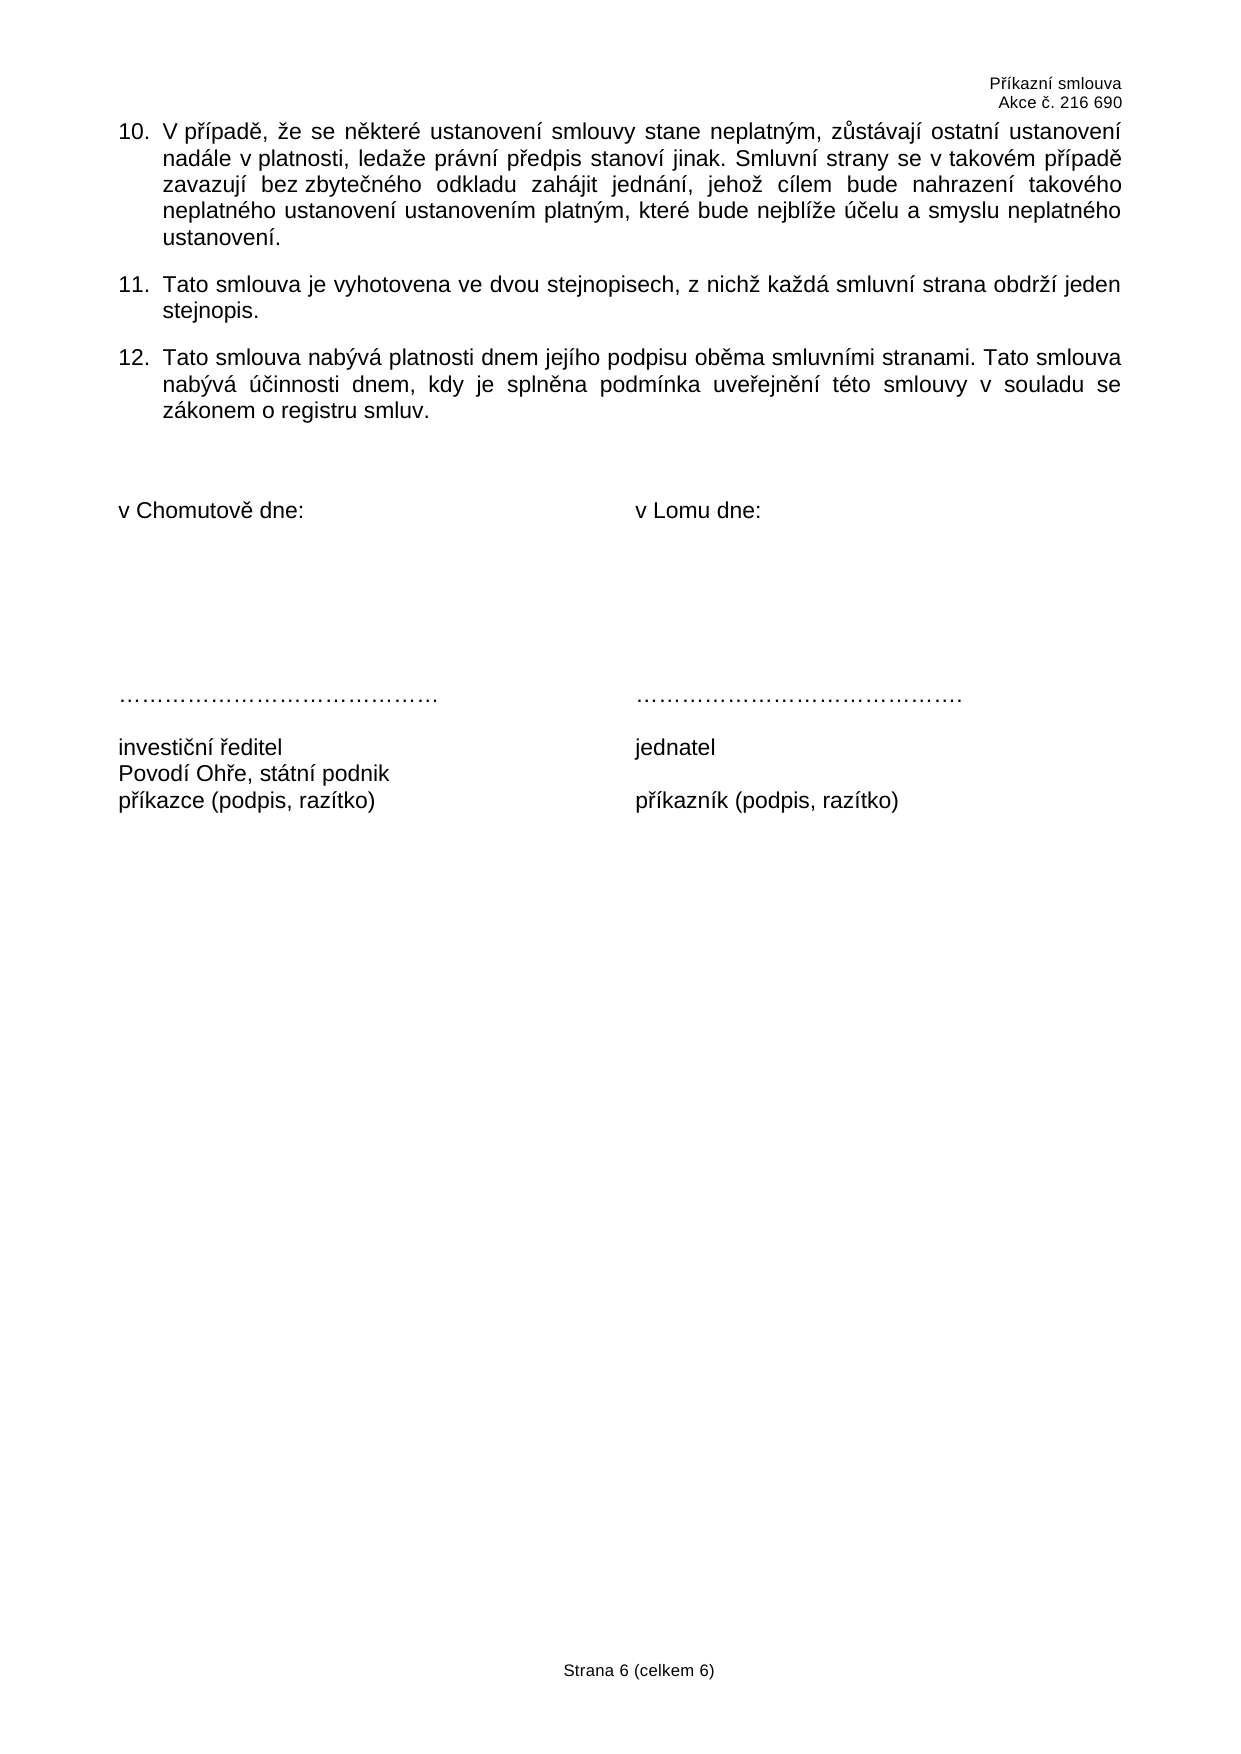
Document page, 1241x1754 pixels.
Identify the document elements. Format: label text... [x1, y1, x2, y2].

text investiční ředitel jednatel [118, 734, 1122, 760]
list Tato smlouva je vyhotovena ve dvou stejnopisech, z nichž každá smluvní strana obdrží jeden stejnopis. [118, 271, 1122, 323]
list V případě, že se některé ustanovení smlouvy stane neplatným, zůstávají ostatní ustanovení nadále v platnosti, ledaže právní předpis stanoví jinak. Smluvní strany se v takovém případě zavazují bez zbytečného odkladu zahájit jednání, jehož cílem bude nahrazení takového neplatného ustanovení ustanovením platným, které bude nejblíže účelu a smyslu neplatného ustanovení. [118, 118, 1122, 250]
list Tato smlouva nabývá platnosti dnem jejího podpisu oběma smluvními stranami. Tato smlouva nabývá účinnosti dnem, kdy je splněna podmínka uveřejnění této smlouvy v souladu se zákonem o registru smluv. [118, 344, 1122, 423]
text …………………………………… ……………………………………. [118, 681, 1122, 708]
text Povodí Ohře, státní podnik [118, 760, 1122, 787]
text v Chomutově dne: v Lomu dne: [118, 497, 1122, 523]
text příkazce (podpis, razítko) příkazník (podpis, razítko) [118, 787, 1122, 813]
